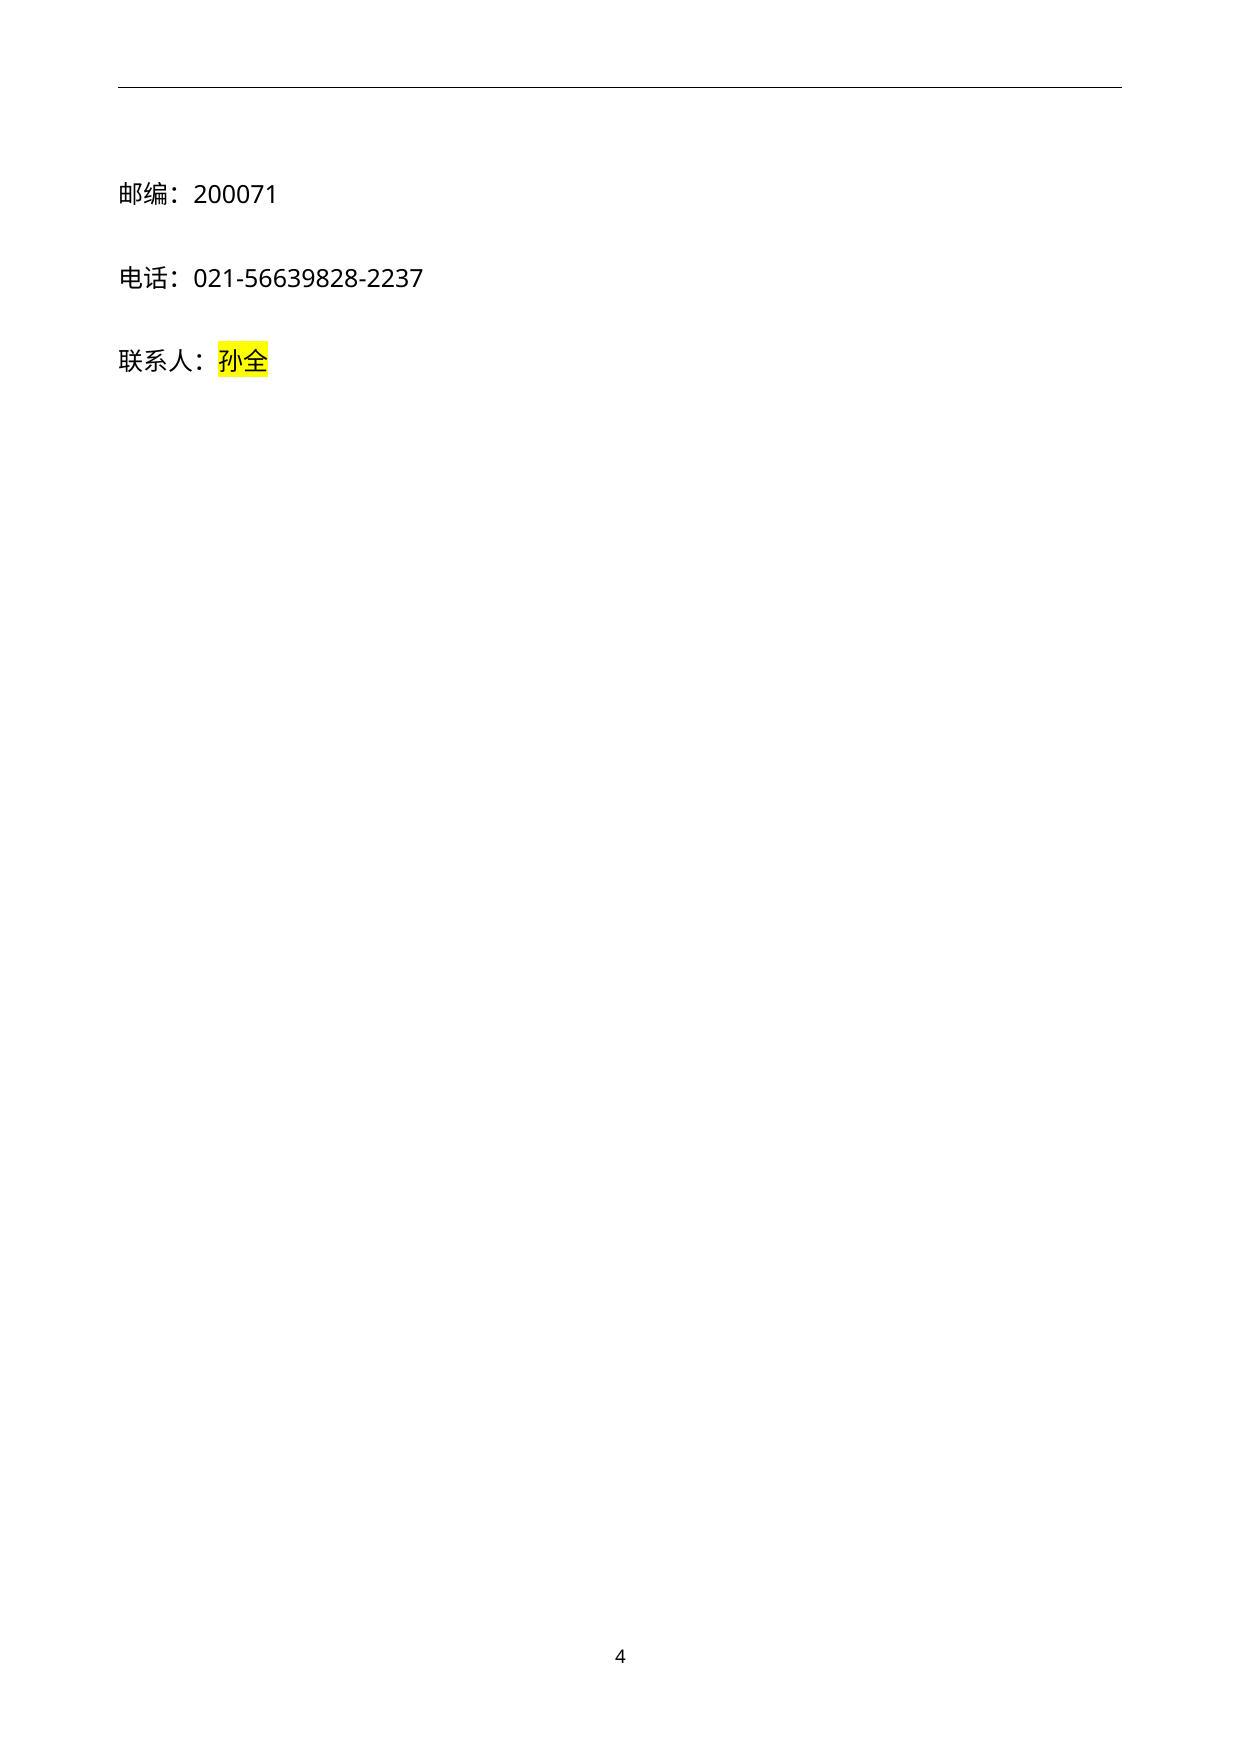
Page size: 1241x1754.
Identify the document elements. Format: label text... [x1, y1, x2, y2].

text 电话：021-56639828-2237 [118, 244, 1122, 309]
text 邮编：200071 [118, 161, 1122, 226]
text 联系人：孙全 [118, 327, 1122, 392]
